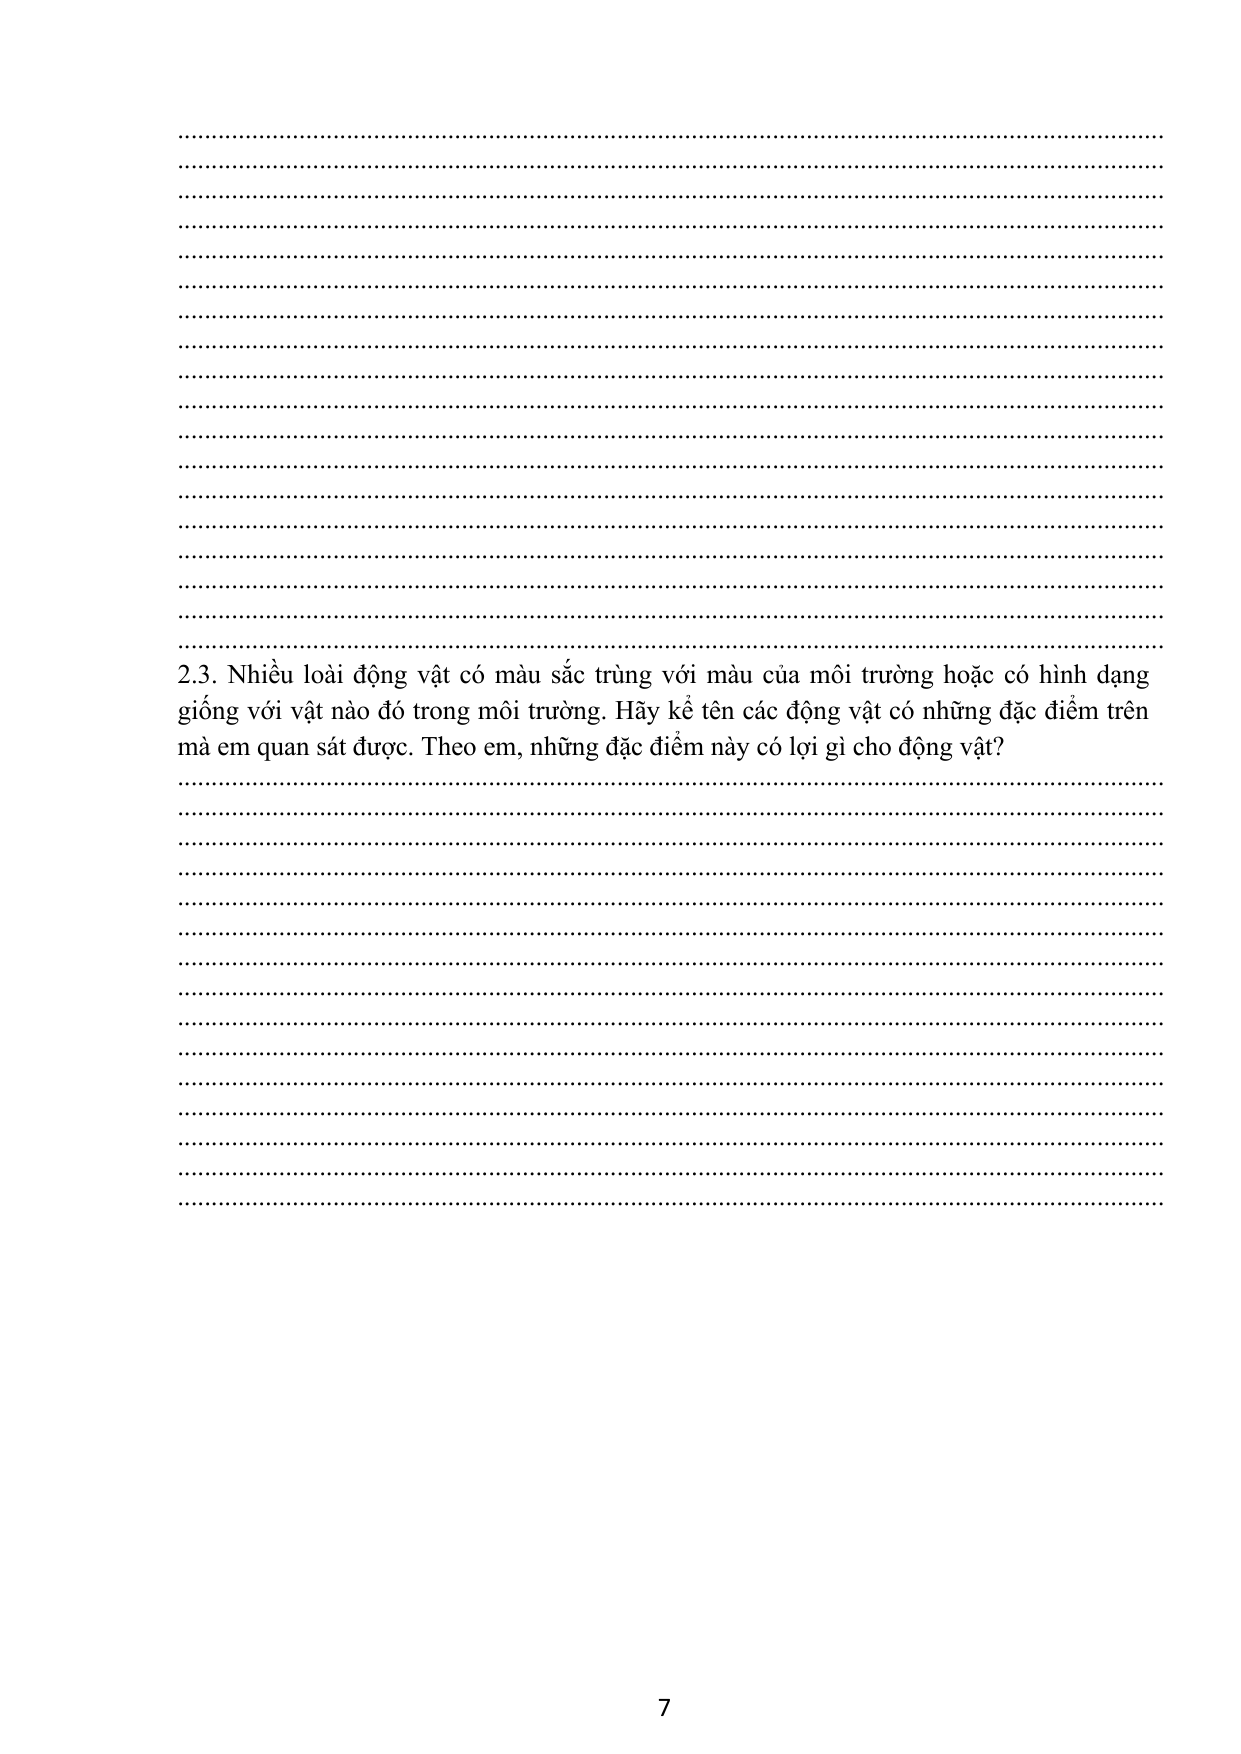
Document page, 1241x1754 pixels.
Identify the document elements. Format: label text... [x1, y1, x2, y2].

text 2.3. Nhiều loài động vật có màu sắc trùng với màu của môi trường hoặc có hình dạng giống với vật nào đó trong môi trường. Hãy kể tên các động vật có những đặc điểm trên mà em quan sát được. Theo em, những đặc điểm này có lợi gì cho động vật? [177, 658, 1152, 761]
